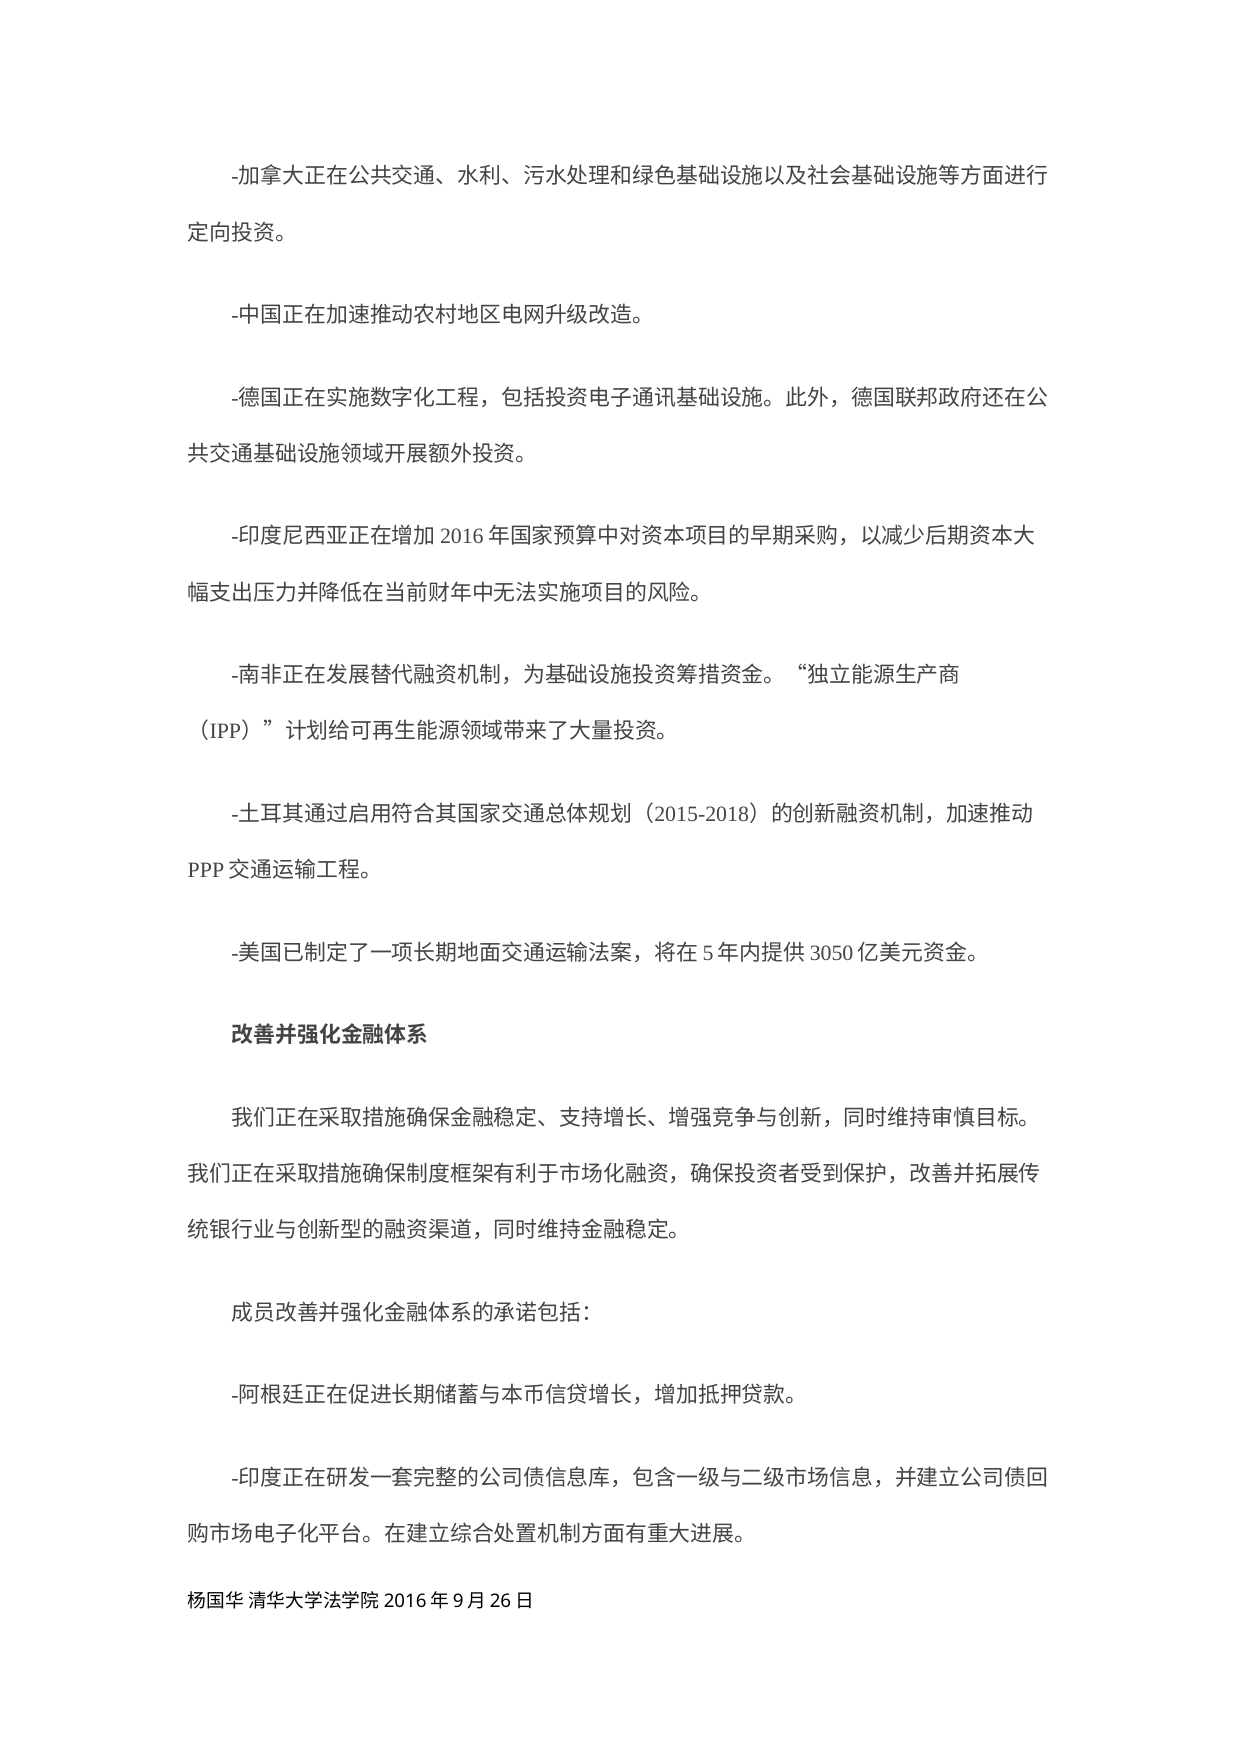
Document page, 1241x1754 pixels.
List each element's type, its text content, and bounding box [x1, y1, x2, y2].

text 改善并强化金融体系 [187, 1014, 1053, 1052]
text -中国正在加速推动农村地区电网升级改造。 [187, 294, 1053, 332]
text -印度尼西亚正在增加2016年国家预算中对资本项目的早期采购，以减少后期资本大幅支出压力并降低在当前财年中无法实施项目的风险。 [187, 515, 1053, 609]
text 成员改善并强化金融体系的承诺包括： [187, 1292, 1053, 1329]
text -印度正在研发一套完整的公司债信息库，包含一级与二级市场信息，并建立公司债回购市场电子化平台。在建立综合处置机制方面有重大进展。 [187, 1457, 1053, 1550]
text -美国已制定了一项长期地面交通运输法案，将在5年内提供3050亿美元资金。 [187, 932, 1053, 969]
text -土耳其通过启用符合其国家交通总体规划（2015-2018）的创新融资机制，加速推动PPP交通运输工程。 [187, 793, 1053, 887]
text 我们正在采取措施确保金融稳定、支持增长、增强竞争与创新，同时维持审慎目标。我们正在采取措施确保制度框架有利于市场化融资，确保投资者受到保护，改善并拓展传统银行业与创新型的融资渠道，同时维持金融稳定。 [187, 1097, 1053, 1247]
text -德国正在实施数字化工程，包括投资电子通讯基础设施。此外，德国联邦政府还在公共交通基础设施领域开展额外投资。 [187, 377, 1053, 470]
text -阿根廷正在促进长期储蓄与本币信贷增长，增加抵押贷款。 [187, 1374, 1053, 1412]
text -南非正在发展替代融资机制，为基础设施投资筹措资金。“独立能源生产商（IPP）”计划给可再生能源领域带来了大量投资。 [187, 654, 1053, 748]
text -加拿大正在公共交通、水利、污水处理和绿色基础设施以及社会基础设施等方面进行定向投资。 [187, 155, 1053, 249]
